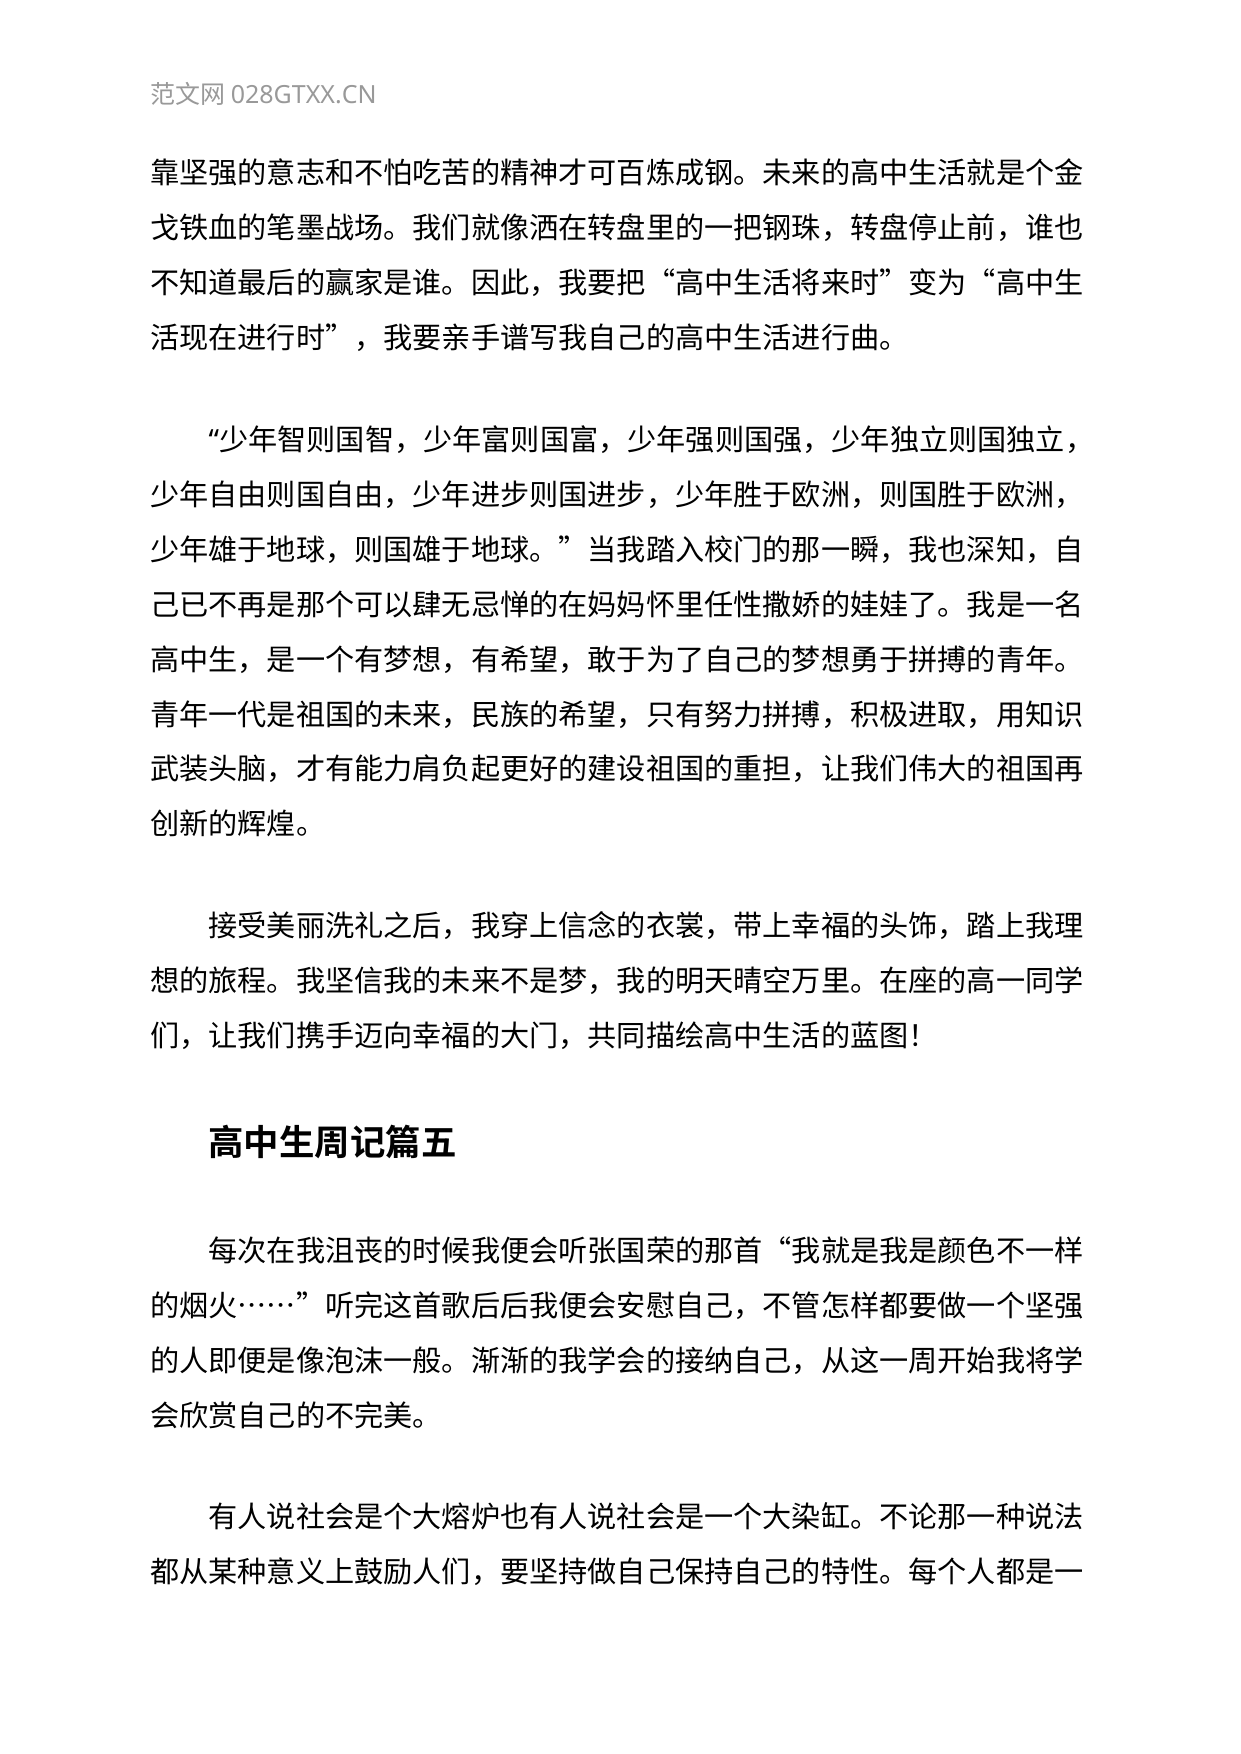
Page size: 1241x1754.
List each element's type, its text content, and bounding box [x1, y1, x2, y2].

text 高中生周记篇五 [150, 1114, 1090, 1165]
text “少年智则国智，少年富则国富，少年强则国强，少年独立则国独立，少年自由则国自由，少年进步则国进步，少年胜于欧洲，则国胜于欧洲，少年雄于地球，则国雄于地球。”当我踏入校门的那一瞬，我也深知，自己已不再是那个可以肆无忌惮的在妈妈怀里任性撒娇的娃娃了。我是一名高中生，是一个有梦想，有希望，敢于为了自己的梦想勇于拼搏的青年。青年一代是祖国的未来，民族的希望，只有努力拼搏，积极进取，用知识武装头脑，才有能力肩负起更好的建设祖国的重担，让我们伟大的祖国再创新的辉煌。 [150, 416, 1090, 843]
text 接受美丽洗礼之后，我穿上信念的衣裳，带上幸福的头饰，踏上我理想的旅程。我坚信我的未来不是梦，我的明天晴空万里。在座的高一同学们，让我们携手迈向幸福的大门，共同描绘高中生活的蓝图！ [150, 903, 1090, 1055]
text 每次在我沮丧的时候我便会听张国荣的那首“我就是我是颜色不一样的烟火……”听完这首歌后后我便会安慰自己，不管怎样都要做一个坚强的人即便是像泡沫一般。渐渐的我学会的接纳自己，从这一周开始我将学会欣赏自己的不完美。 [150, 1228, 1090, 1434]
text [150, 1494, 1090, 1591]
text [150, 150, 1090, 357]
